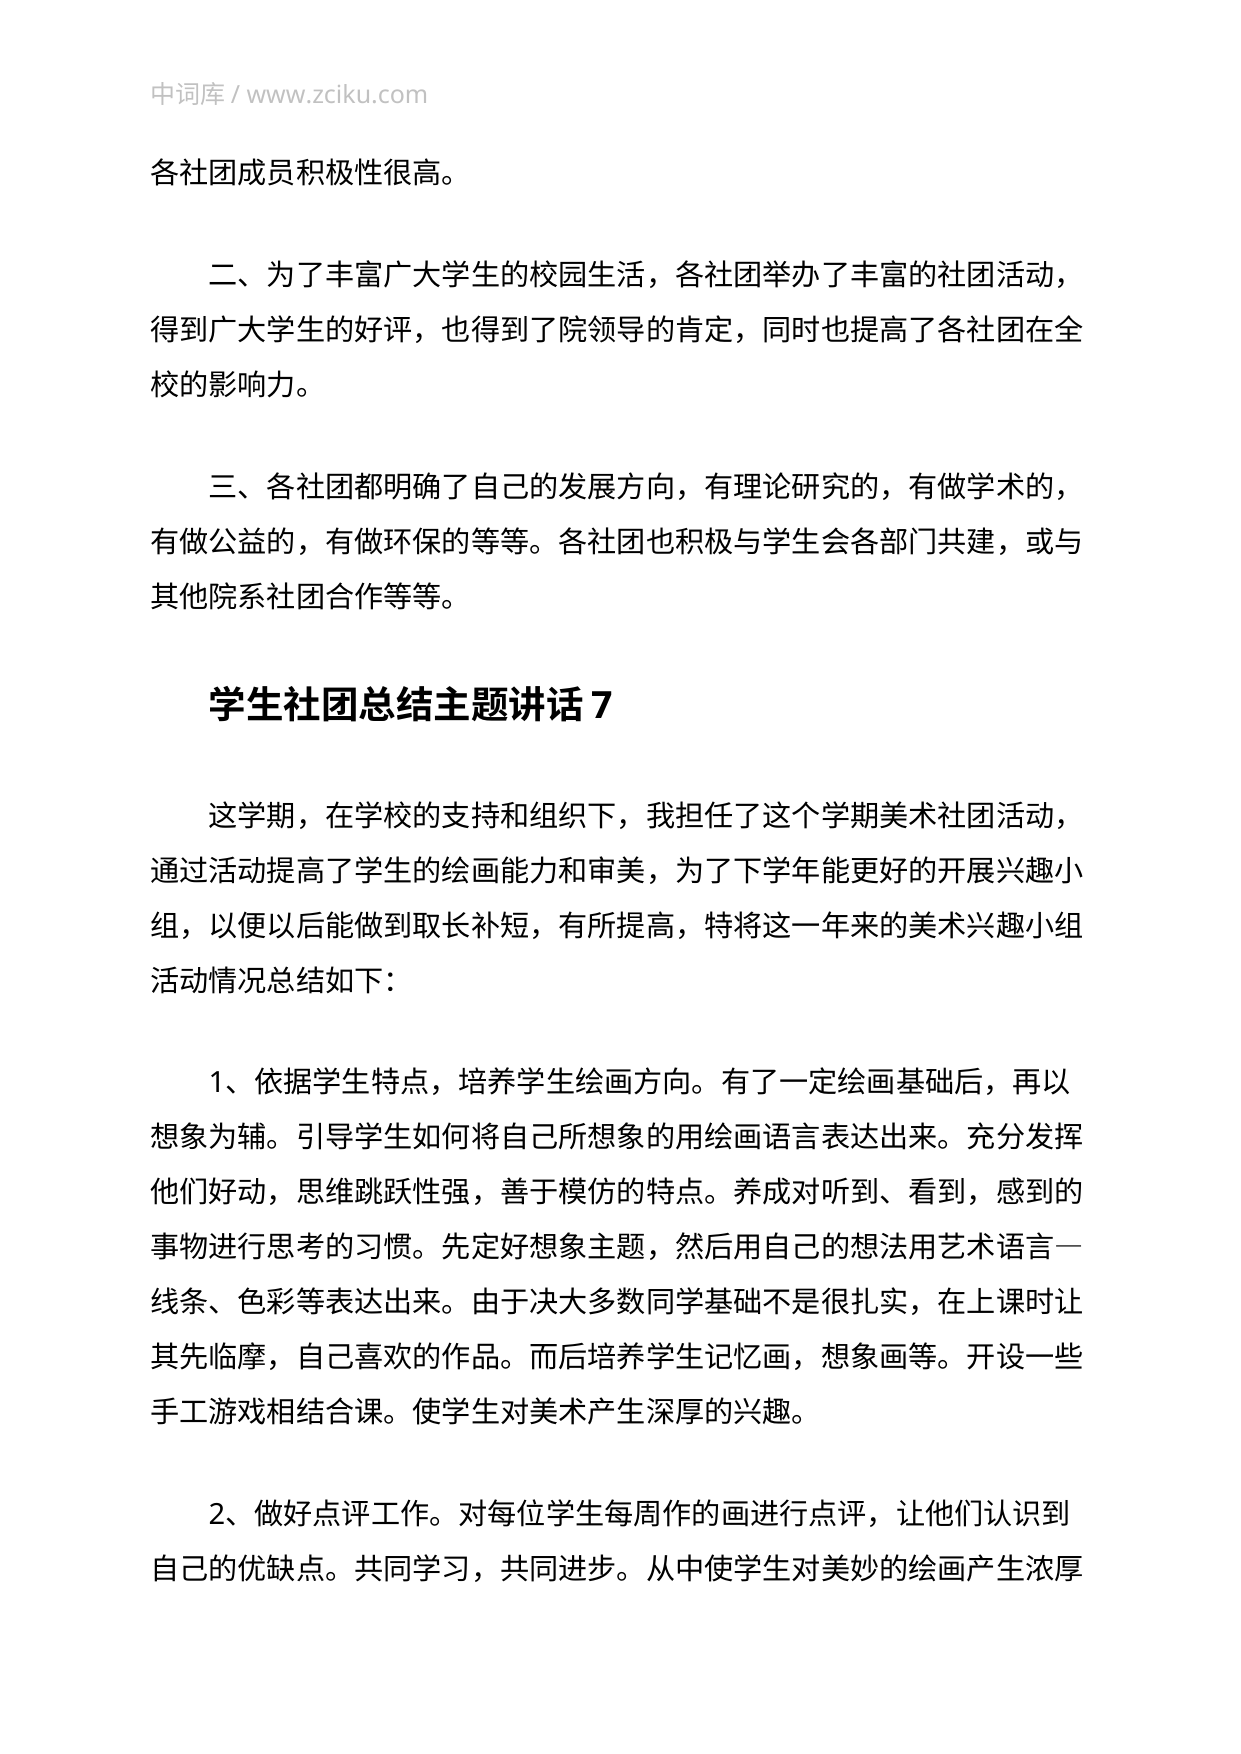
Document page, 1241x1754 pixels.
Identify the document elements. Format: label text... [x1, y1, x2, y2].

text 1、依据学生特点，培养学生绘画方向。有了一定绘画基础后，再以想象为辅。引导学生如何将自己所想象的用绘画语言表达出来。充分发挥他们好动，思维跳跃性强，善于模仿的特点。养成对听到、看到，感到的事物进行思考的习惯。先定好想象主题，然后用自己的想法用艺术语言—线条、色彩等表达出来。由于决大多数同学基础不是很扎实，在上课时让其先临摩，自己喜欢的作品。而后培养学生记忆画，想象画等。开设一些手工游戏相结合课。使学生对美术产生深厚的兴趣。 [150, 1059, 1090, 1431]
text 学生社团总结主题讲话7 [150, 675, 1090, 729]
text 二、为了丰富广大学生的校园生活，各社团举办了丰富的社团活动，得到广大学生的好评，也得到了院领导的肯定，同时也提高了各社团在全校的影响力。 [150, 252, 1090, 404]
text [150, 150, 1090, 192]
text 三、各社团都明确了自己的发展方向，有理论研究的，有做学术的，有做公益的，有做环保的等等。各社团也积极与学生会各部门共建，或与其他院系社团合作等等。 [150, 463, 1090, 615]
text 这学期，在学校的支持和组织下，我担任了这个学期美术社团活动，通过活动提高了学生的绘画能力和审美，为了下学年能更好的开展兴趣小组，以便以后能做到取长补短，有所提高，特将这一年来的美术兴趣小组活动情况总结如下： [150, 792, 1090, 999]
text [150, 1490, 1090, 1587]
